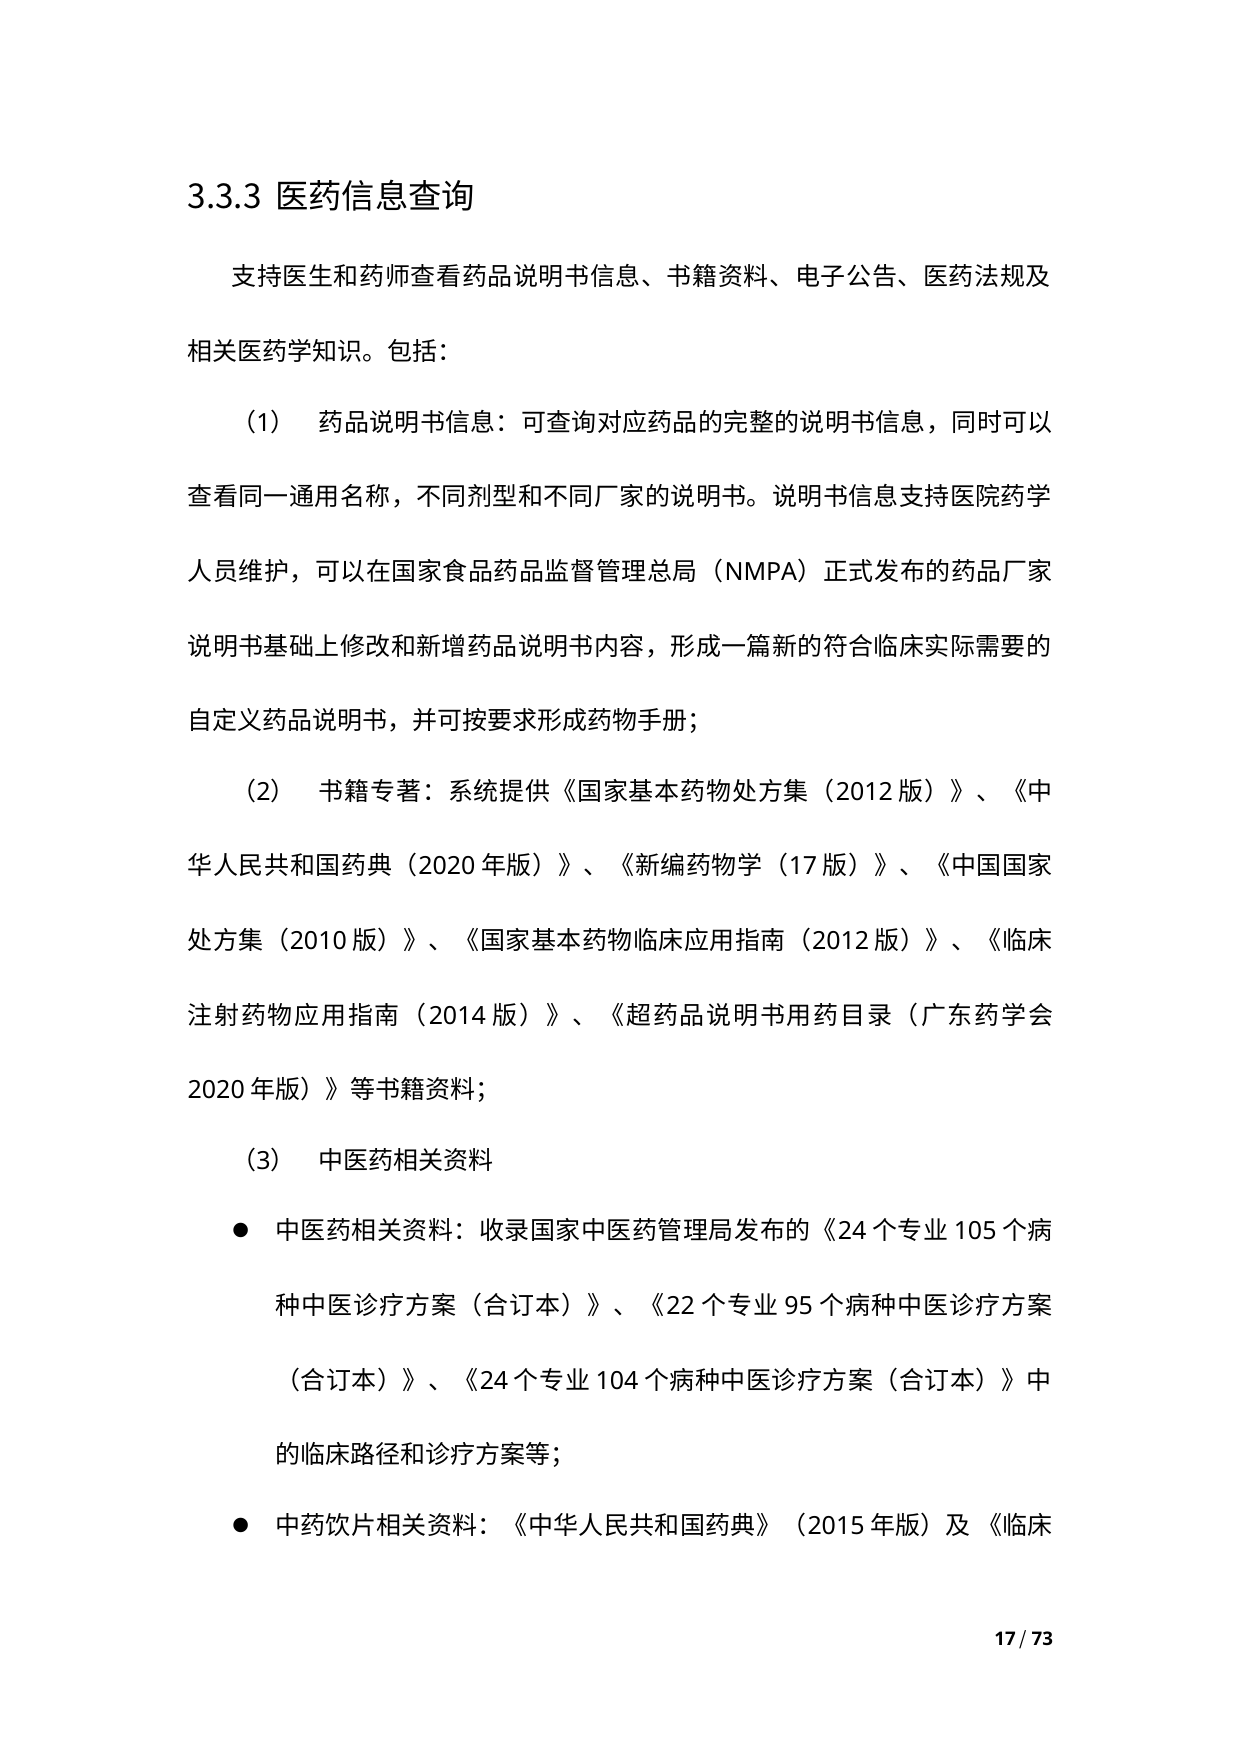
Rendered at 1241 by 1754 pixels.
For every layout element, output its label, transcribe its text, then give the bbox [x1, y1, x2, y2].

list 药品说明书信息：可查询对应药品的完整的说明书信息，同时可以查看同一通用名称，不同剂型和不同厂家的说明书。说明书信息支持医院药学人员维护，可以在国家食品药品监督管理总局（NMPA）正式发布的药品厂家说明书基础上修改和新增药品说明书内容，形成一篇新的符合临床实际需要的自定义药品说明书，并可按要求形成药物手册； [187, 388, 1053, 751]
list 书籍专著：系统提供《国家基本药物处方集（2012版）》、《中华人民共和国药典（2020年版）》、《新编药物学（17版）》、《中国国家处方集（2010版）》、《国家基本药物临床应用指南（2012版）》、《临床注射药物应用指南（2014版）》、《超药品说明书用药目录（广东药学会2020年版）》等书籍资料； [187, 757, 1053, 1121]
list 中医药相关资料：收录国家中医药管理局发布的《24个专业105个病种中医诊疗方案（合订本）》、《22个专业95个病种中医诊疗方案（合订本）》、《24个专业104个病种中医诊疗方案（合订本）》中的临床路径和诊疗方案等； [231, 1196, 1053, 1485]
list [231, 1491, 1053, 1556]
list 中医药相关资料 [187, 1126, 1053, 1191]
subtitle 医药信息查询 [187, 162, 1053, 227]
text 支持医生和药师查看药品说明书信息、书籍资料、电子公告、医药法规及相关医药学知识。包括： [187, 242, 1053, 382]
